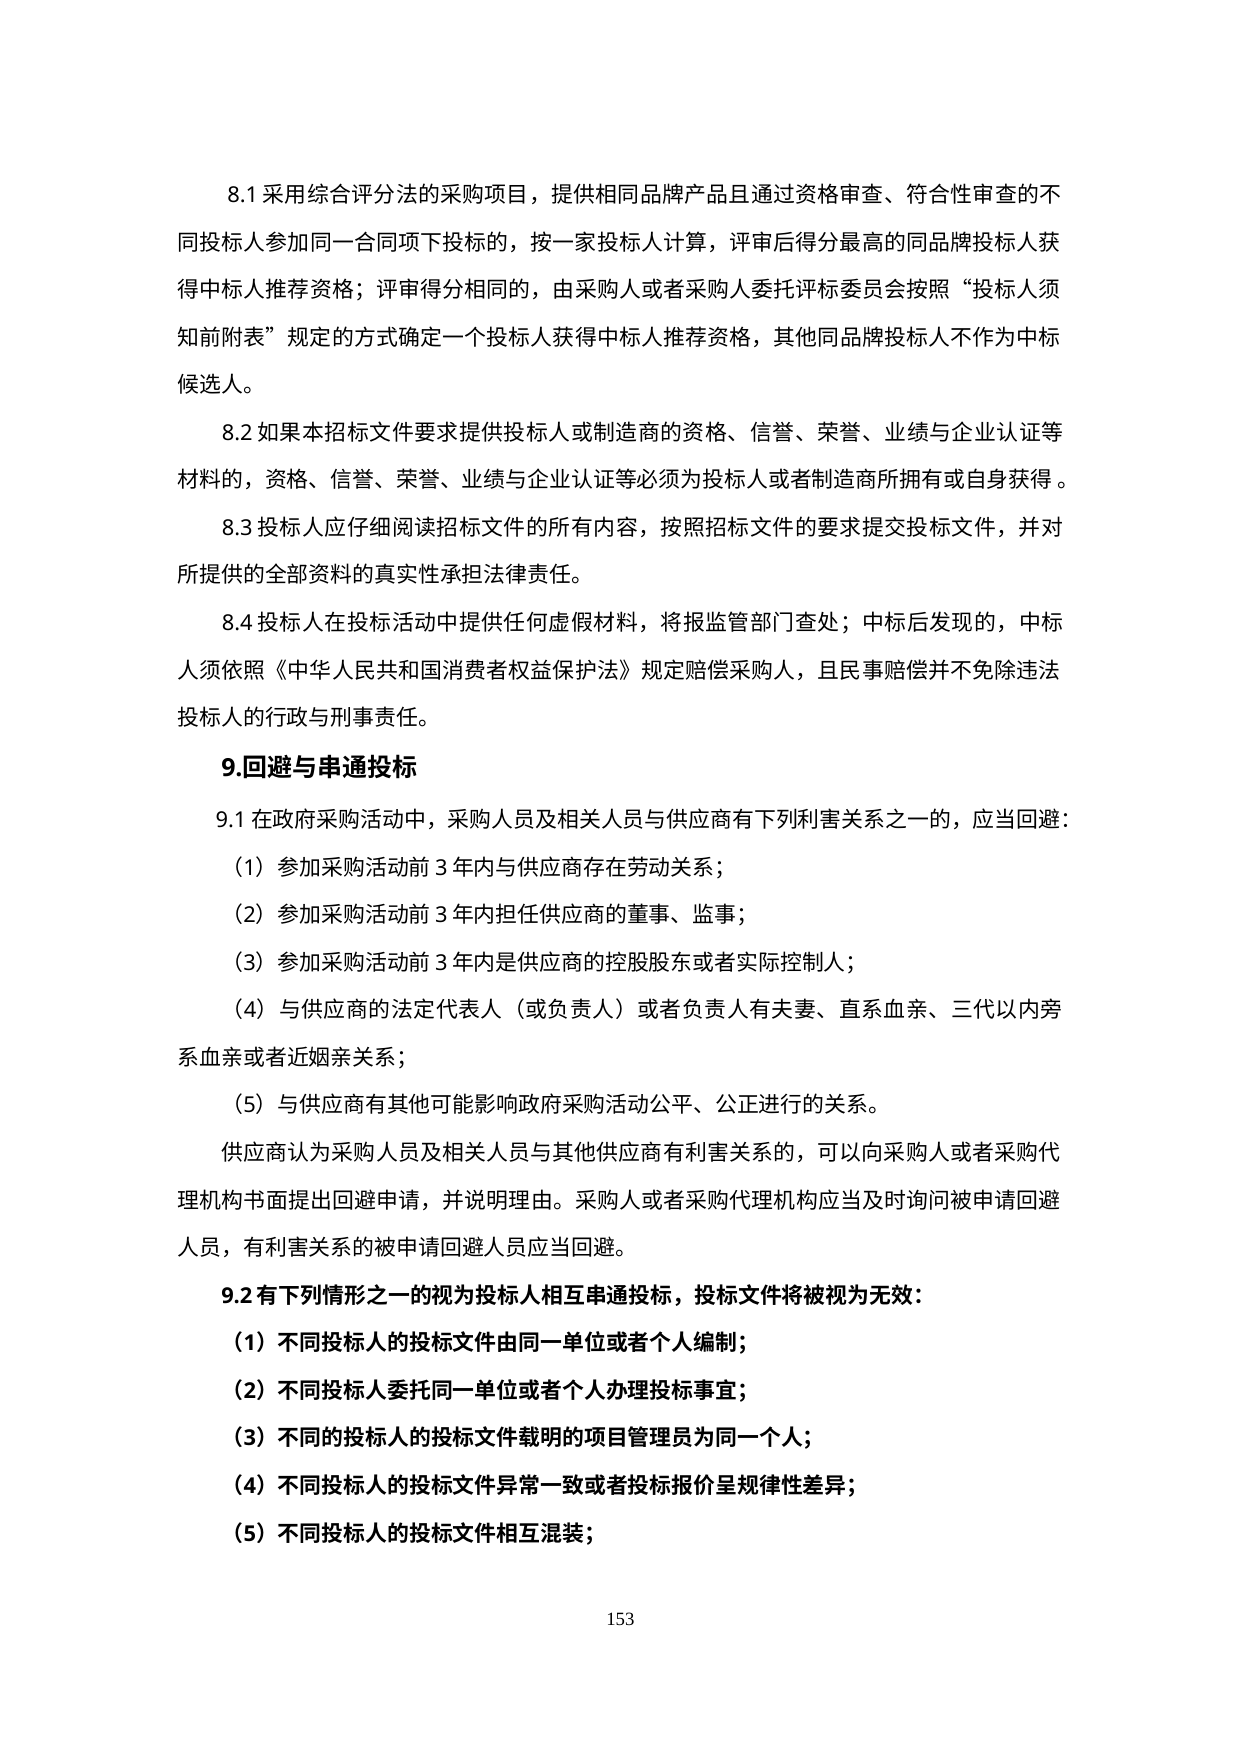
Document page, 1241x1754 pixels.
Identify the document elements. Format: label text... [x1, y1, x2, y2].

text （3）不同的投标人的投标文件载明的项目管理员为同一个人； [177, 1420, 1063, 1452]
text （5）与供应商有其他可能影响政府采购活动公平、公正进行的关系。 [177, 1087, 1063, 1119]
text （3）参加采购活动前3年内是供应商的控股股东或者实际控制人； [177, 945, 1063, 977]
text 供应商认为采购人员及相关人员与其他供应商有利害关系的，可以向采购人或者采购代理机构书面提出回避申请，并说明理由。采购人或者采购代理机构应当及时询问被申请回避人员，有利害关系的被申请回避人员应当回避。 [177, 1135, 1063, 1262]
subtitle 8.2如果本招标文件要求提供投标人或制造商的资格、信誉、荣誉、业绩与企业认证等材料的，资格、信誉、荣誉、业绩与企业认证等必须为投标人或者制造商所拥有或自身获得 。 [177, 415, 1063, 494]
subtitle 8.1采用综合评分法的采购项目，提供相同品牌产品且通过资格审查、符合性审查的不同投标人参加同一合同项下投标的，按一家投标人计算，评审后得分最高的同品牌投标人获得中标人推荐资格；评审得分相同的，由采购人或者采购人委托评标委员会按照“投标人须知前附表”规定的方式确定一个投标人获得中标人推荐资格，其他同品牌投标人不作为中标候选人。 [177, 177, 1063, 399]
subtitle 9.回避与串通投标 [221, 748, 1063, 784]
subtitle 9.2有下列情形之一的视为投标人相互串通投标，投标文件将被视为无效： [221, 1278, 1063, 1309]
subtitle 9.1在政府采购活动中，采购人员及相关人员与供应商有下列利害关系之一的，应当回避： [177, 802, 1063, 834]
subtitle 8.3投标人应仔细阅读招标文件的所有内容，按照招标文件的要求提交投标文件，并对所提供的全部资料的真实性承担法律责任。 [177, 510, 1063, 589]
text （4）不同投标人的投标文件异常一致或者投标报价呈规律性差异； [177, 1468, 1063, 1500]
subtitle 8.4投标人在投标活动中提供任何虚假材料，将报监管部门查处；中标后发现的，中标人须依照《中华人民共和国消费者权益保护法》规定赔偿采购人，且民事赔偿并不免除违法投标人的行政与刑事责任。 [177, 605, 1063, 732]
text （2）参加采购活动前3年内担任供应商的董事、监事； [177, 897, 1063, 929]
text （1）参加采购活动前3年内与供应商存在劳动关系； [177, 849, 1063, 881]
text （2）不同投标人委托同一单位或者个人办理投标事宜； [177, 1373, 1063, 1404]
text （1）不同投标人的投标文件由同一单位或者个人编制； [177, 1325, 1063, 1357]
text （5）不同投标人的投标文件相互混装； [177, 1516, 1063, 1547]
text （4）与供应商的法定代表人（或负责人）或者负责人有夫妻、直系血亲、三代以内旁系血亲或者近姻亲关系； [177, 992, 1063, 1072]
